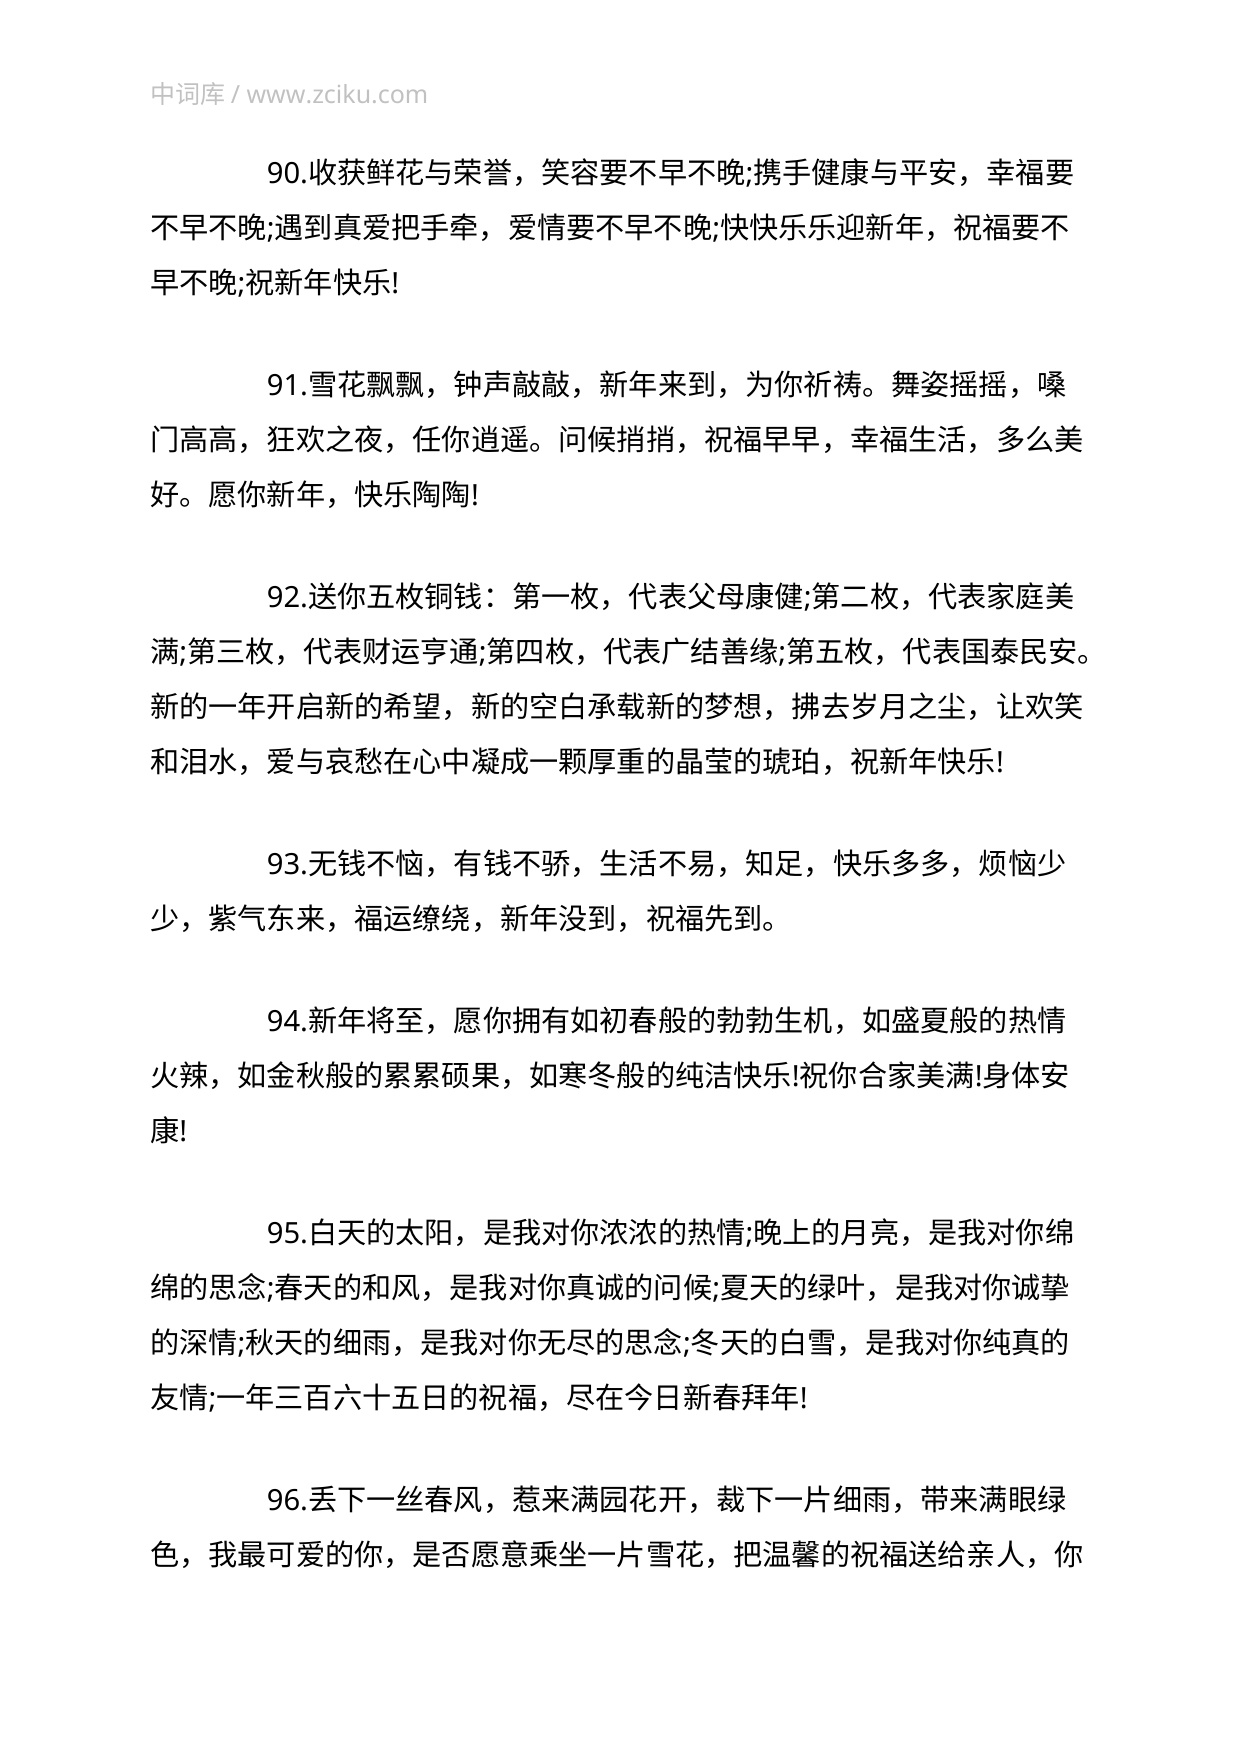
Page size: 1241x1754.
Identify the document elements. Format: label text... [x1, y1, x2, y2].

text 90.收获鲜花与荣誉，笑容要不早不晚;携手健康与平安，幸福要不早不晚;遇到真爱把手牵，爱情要不早不晚;快快乐乐迎新年，祝福要不早不晚;祝新年快乐! [150, 150, 1090, 302]
text 95.白天的太阳，是我对你浓浓的热情;晚上的月亮，是我对你绵绵的思念;春天的和风，是我对你真诚的问候;夏天的绿叶，是我对你诚挚的深情;秋天的细雨，是我对你无尽的思念;冬天的白雪，是我对你纯真的友情;一年三百六十五日的祝福，尽在今日新春拜年! [150, 1209, 1090, 1417]
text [150, 1476, 1090, 1574]
text 92.送你五枚铜钱：第一枚，代表父母康健;第二枚，代表家庭美满;第三枚，代表财运亨通;第四枚，代表广结善缘;第五枚，代表国泰民安。新的一年开启新的希望，新的空白承载新的梦想，拂去岁月之尘，让欢笑和泪水，爱与哀愁在心中凝成一颗厚重的晶莹的琥珀，祝新年快乐! [150, 574, 1090, 781]
text 94.新年将至，愿你拥有如初春般的勃勃生机，如盛夏般的热情火辣，如金秋般的累累硕果，如寒冬般的纯洁快乐!祝你合家美满!身体安康! [150, 997, 1090, 1150]
text 93.无钱不恼，有钱不骄，生活不易，知足，快乐多多，烦恼少少，紫气东来，福运缭绕，新年没到，祝福先到。 [150, 841, 1090, 938]
text 91.雪花飘飘，钟声敲敲，新年来到，为你祈祷。舞姿摇摇，嗓门高高，狂欢之夜，任你逍遥。问候捎捎，祝福早早，幸福生活，多么美好。愿你新年，快乐陶陶! [150, 362, 1090, 514]
